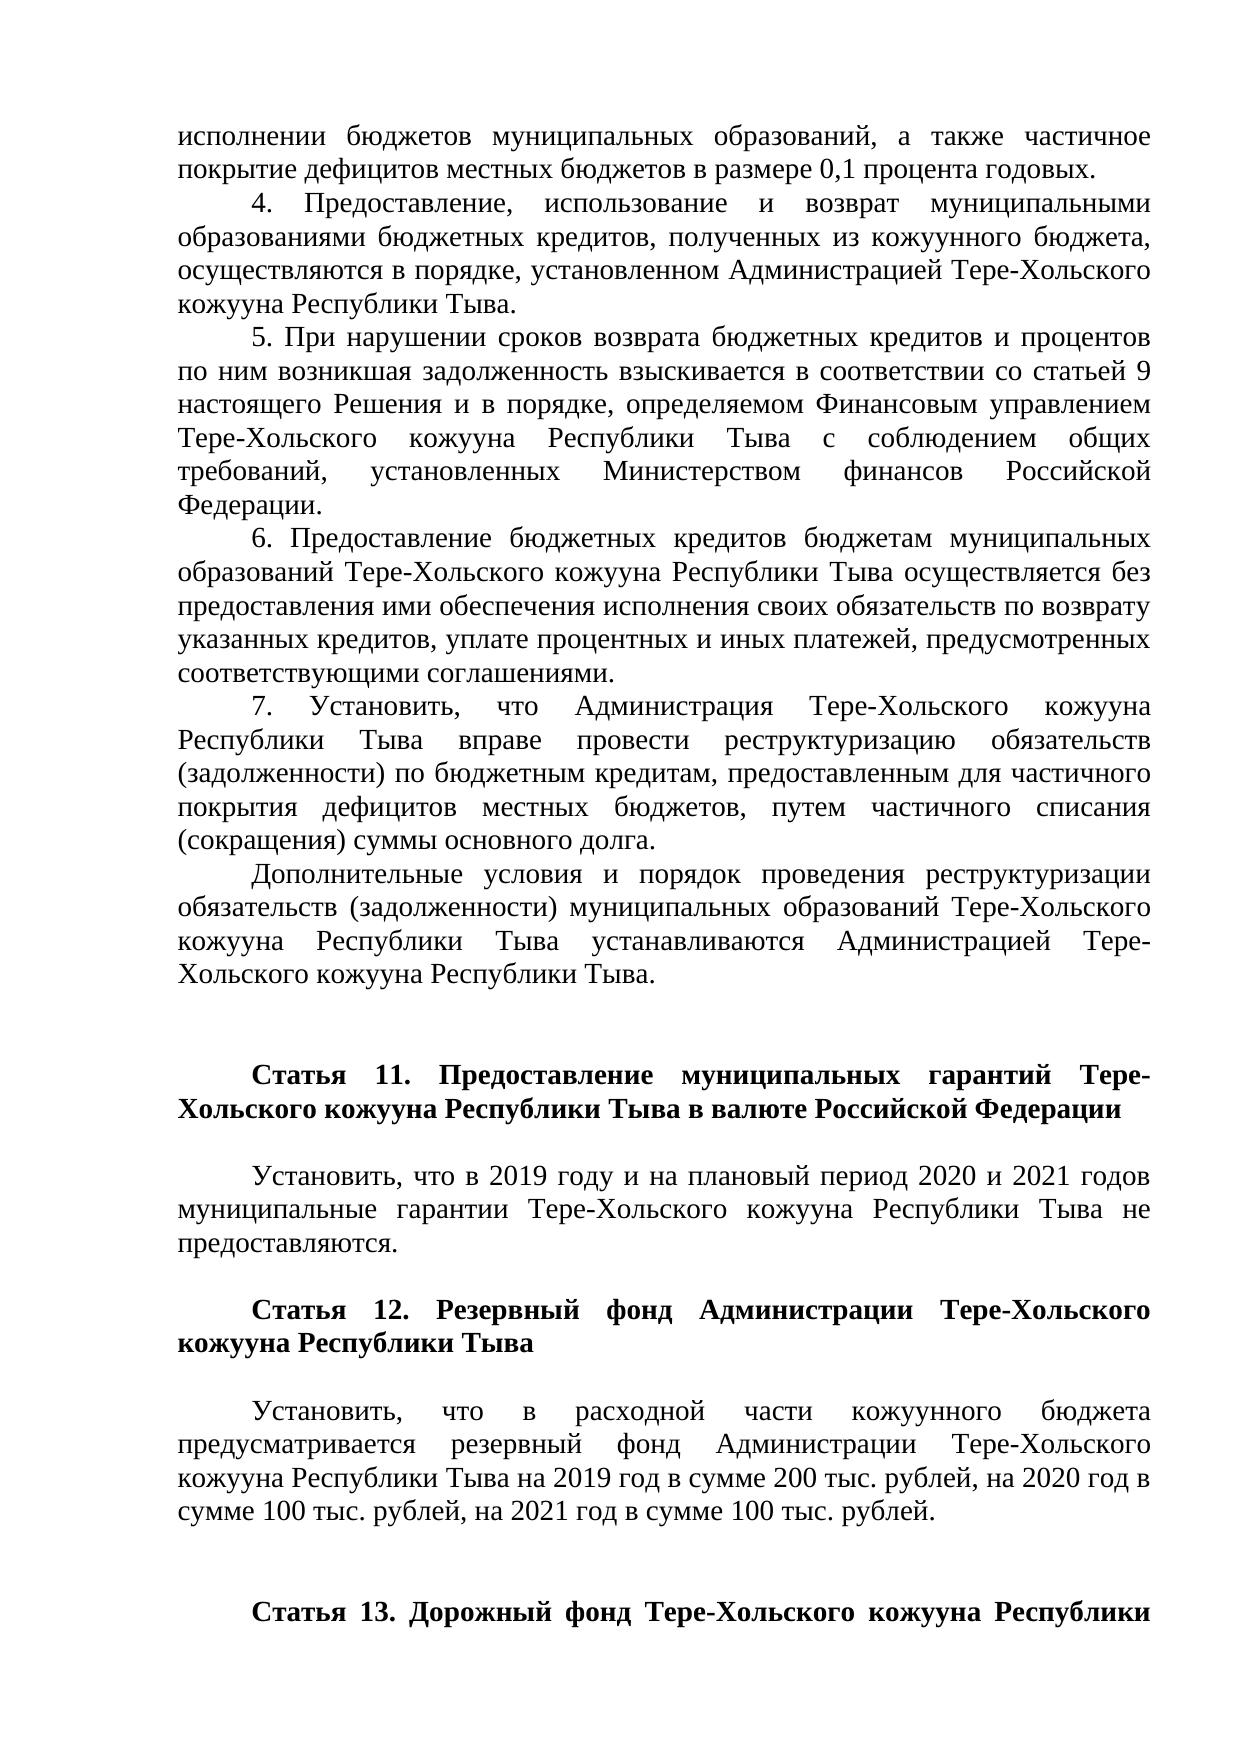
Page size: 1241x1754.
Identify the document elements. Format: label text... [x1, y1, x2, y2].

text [177, 118, 1152, 185]
text Дополнительные условия и порядок проведения реструктуризации обязательств (задолженности) муниципальных образований Тере-Хольского кожууна Республики Тыва устанавливаются Администрацией Тере-Хольского кожууна Республики Тыва. [177, 856, 1152, 990]
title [177, 1594, 1152, 1627]
text Установить, что в 2019 году и на плановый период 2020 и 2021 годов муниципальные гарантии Тере-Хольского кожууна Республики Тыва не предоставляются. [177, 1158, 1152, 1258]
text Установить, что в расходной части кожуунного бюджета предусматривается резервный фонд Администрации Тере-Хольского кожууна Республики Тыва на 2019 год в сумме 200 тыс. рублей, на 2020 год в сумме 100 тыс. рублей, на 2021 год в сумме 100 тыс. рублей. [177, 1393, 1152, 1527]
text 7. Установить, что Администрация Тере-Хольского кожууна Республики Тыва вправе провести реструктуризацию обязательств (задолженности) по бюджетным кредитам, предоставленным для частичного покрытия дефицитов местных бюджетов, путем частичного списания (сокращения) суммы основного долга. [177, 688, 1152, 856]
text 5. При нарушении сроков возврата бюджетных кредитов и процентов по ним возникшая задолженность взыскивается в соответствии со статьей 9 настоящего Решения и в порядке, определяемом Финансовым управлением Тере-Хольского кожууна Республики Тыва с соблюдением общих требований, установленных Министерством финансов Российской Федерации. [177, 319, 1152, 521]
text 6. Предоставление бюджетных кредитов бюджетам муниципальных образований Тере-Хольского кожууна Республики Тыва осуществляется без предоставления ими обеспечения исполнения своих обязательств по возврату указанных кредитов, уплате процентных и иных платежей, предусмотренных соответствующими соглашениями. [177, 521, 1152, 688]
title Статья 12. Резервный фонд Администрации Тере-Хольского кожууна Республики Тыва [177, 1292, 1152, 1359]
title Статья 11. Предоставление муниципальных гарантий Тере-Хольского кожууна Республики Тыва в валюте Российской Федерации [177, 1057, 1152, 1124]
text 4. Предоставление, использование и возврат муниципальными образованиями бюджетных кредитов, полученных из кожуунного бюджета, осуществляются в порядке, установленном Администрацией Тере-Хольского кожууна Республики Тыва. [177, 185, 1152, 319]
